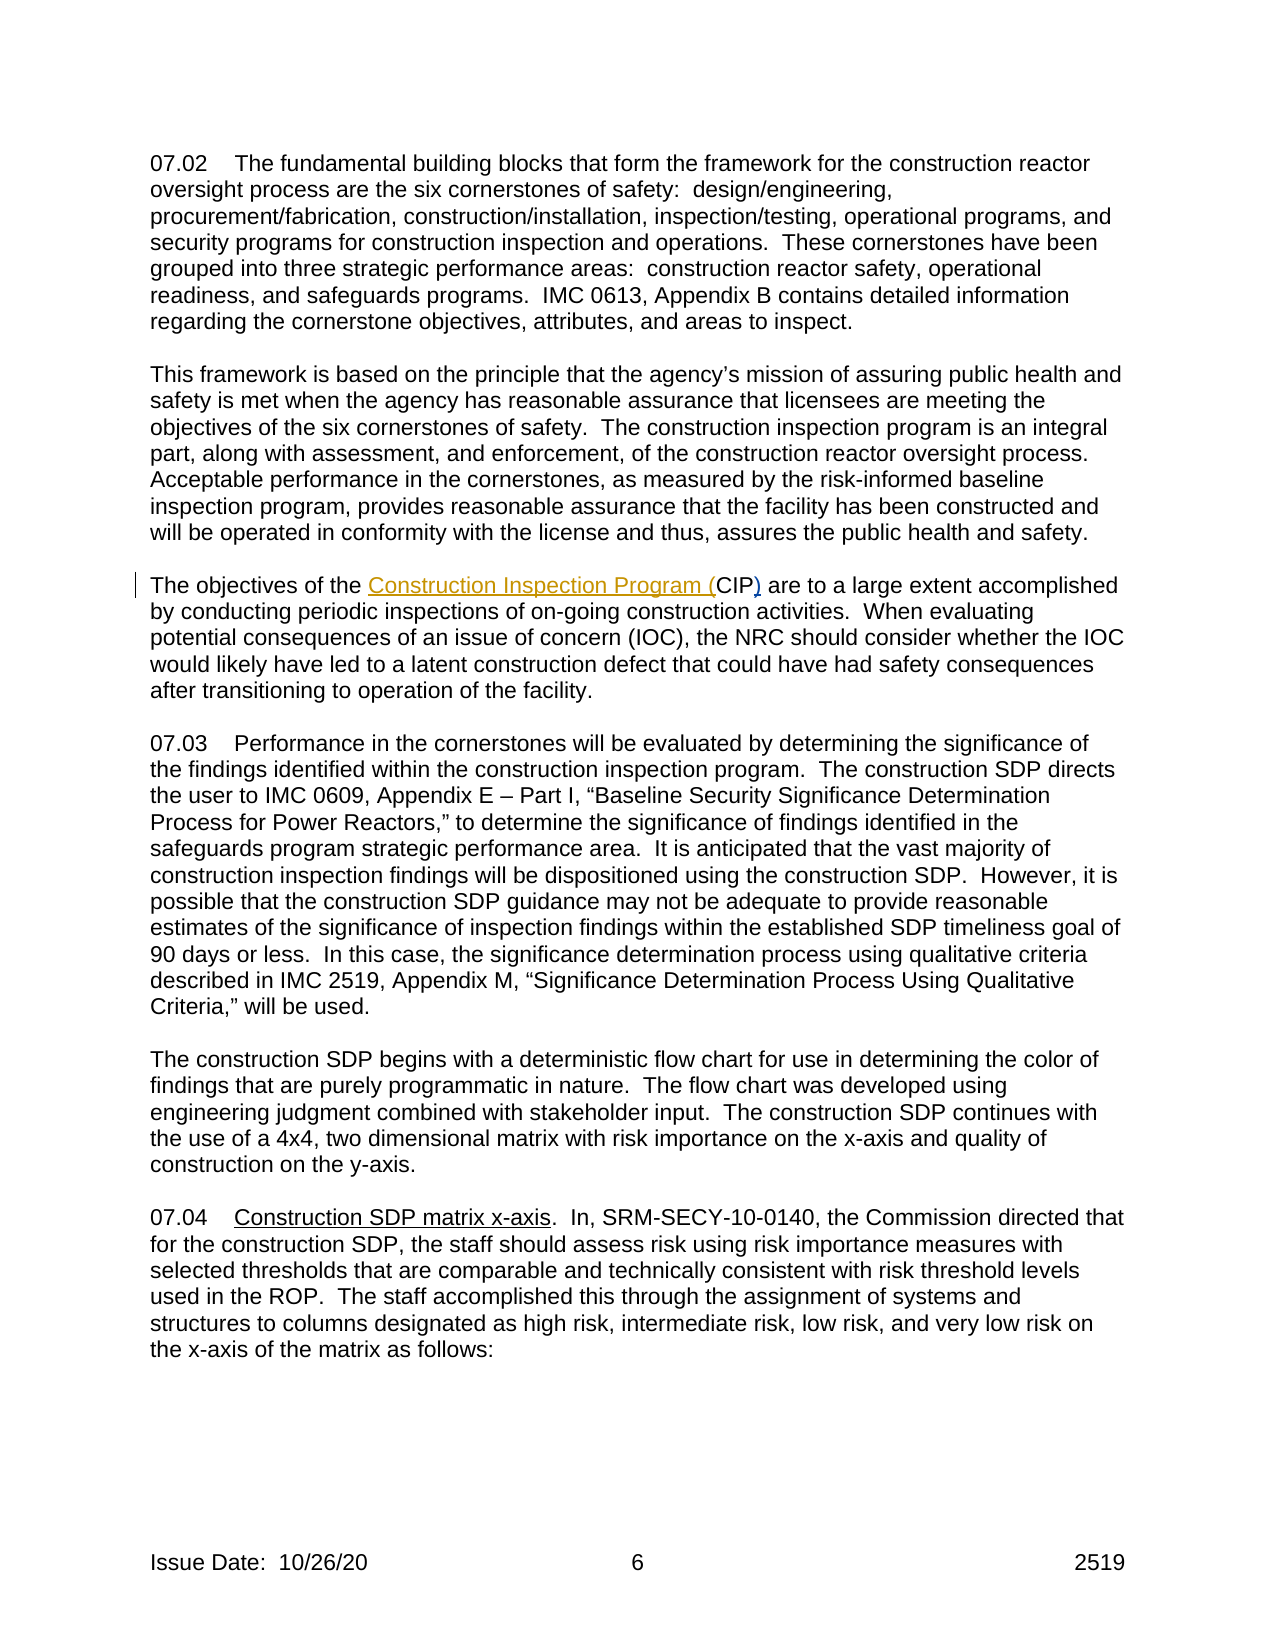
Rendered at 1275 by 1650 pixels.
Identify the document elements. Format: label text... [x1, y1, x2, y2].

text The construction SDP begins with a deterministic flow chart for use in determining the color of findings that are purely programmatic in nature. The flow chart was developed using engineering judgment combined with stakeholder input. The construction SDP continues with the use of a 4x4, two dimensional matrix with risk importance on the x-axis and quality of construction on the y-axis. [150, 1046, 1125, 1178]
text This framework is based on the principle that the agency’s mission of assuring public health and safety is met when the agency has reasonable assurance that licensees are meeting the objectives of the six cornerstones of safety. The construction inspection program is an integral part, along with assessment, and enforcement, of the construction reactor oversight process. Acceptable performance in the cornerstones, as measured by the risk-informed baseline inspection program, provides reasonable assurance that the facility has been constructed and will be operated in conformity with the license and thus, assures the public health and safety. [150, 361, 1125, 545]
text 07.02 The fundamental building blocks that form the framework for the construction reactor oversight process are the six cornerstones of safety: design/engineering, procurement/fabrication, construction/installation, inspection/testing, operational programs, and security programs for construction inspection and operations. These cornerstones have been grouped into three strategic performance areas: construction reactor safety, operational readiness, and safeguards programs. IMC 0613, Appendix B contains detailed information regarding the cornerstone objectives, attributes, and areas to inspect. [150, 150, 1125, 334]
text The objectives of the CIP are to a large extent accomplished by conducting periodic inspections of on-going construction activities. When evaluating potential consequences of an issue of concern (IOC), the NRC should consider whether the IOC would likely have led to a latent construction defect that could have had safety consequences after transitioning to operation of the facility. [150, 572, 1125, 703]
text 07.04 Construction SDP matrix x-axis. In, SRM-SECY-10-0140, the Commission directed that for the construction SDP, the staff should assess risk using risk importance measures with selected thresholds that are comparable and technically consistent with risk threshold levels used in the ROP. The staff accomplished this through the assignment of systems and structures to columns designated as high risk, intermediate risk, low risk, and very low risk on the x-axis of the matrix as follows: [150, 1204, 1125, 1362]
text 07.03 Performance in the cornerstones will be evaluated by determining the significance of the findings identified within the construction inspection program. The construction SDP directs the user to IMC 0609, Appendix E – Part I, “Baseline Security Significance Determination Process for Power Reactors,” to determine the significance of findings identified in the safeguards program strategic performance area. It is anticipated that the vast majority of construction inspection findings will be dispositioned using the construction SDP. However, it is possible that the construction SDP guidance may not be adequate to provide reasonable estimates of the significance of inspection findings within the established SDP timeliness goal of 90 days or less. In this case, the significance determination process using qualitative criteria described in IMC 2519, Appendix M, “Significance Determination Process Using Qualitative Criteria,” will be used. [150, 730, 1125, 1020]
